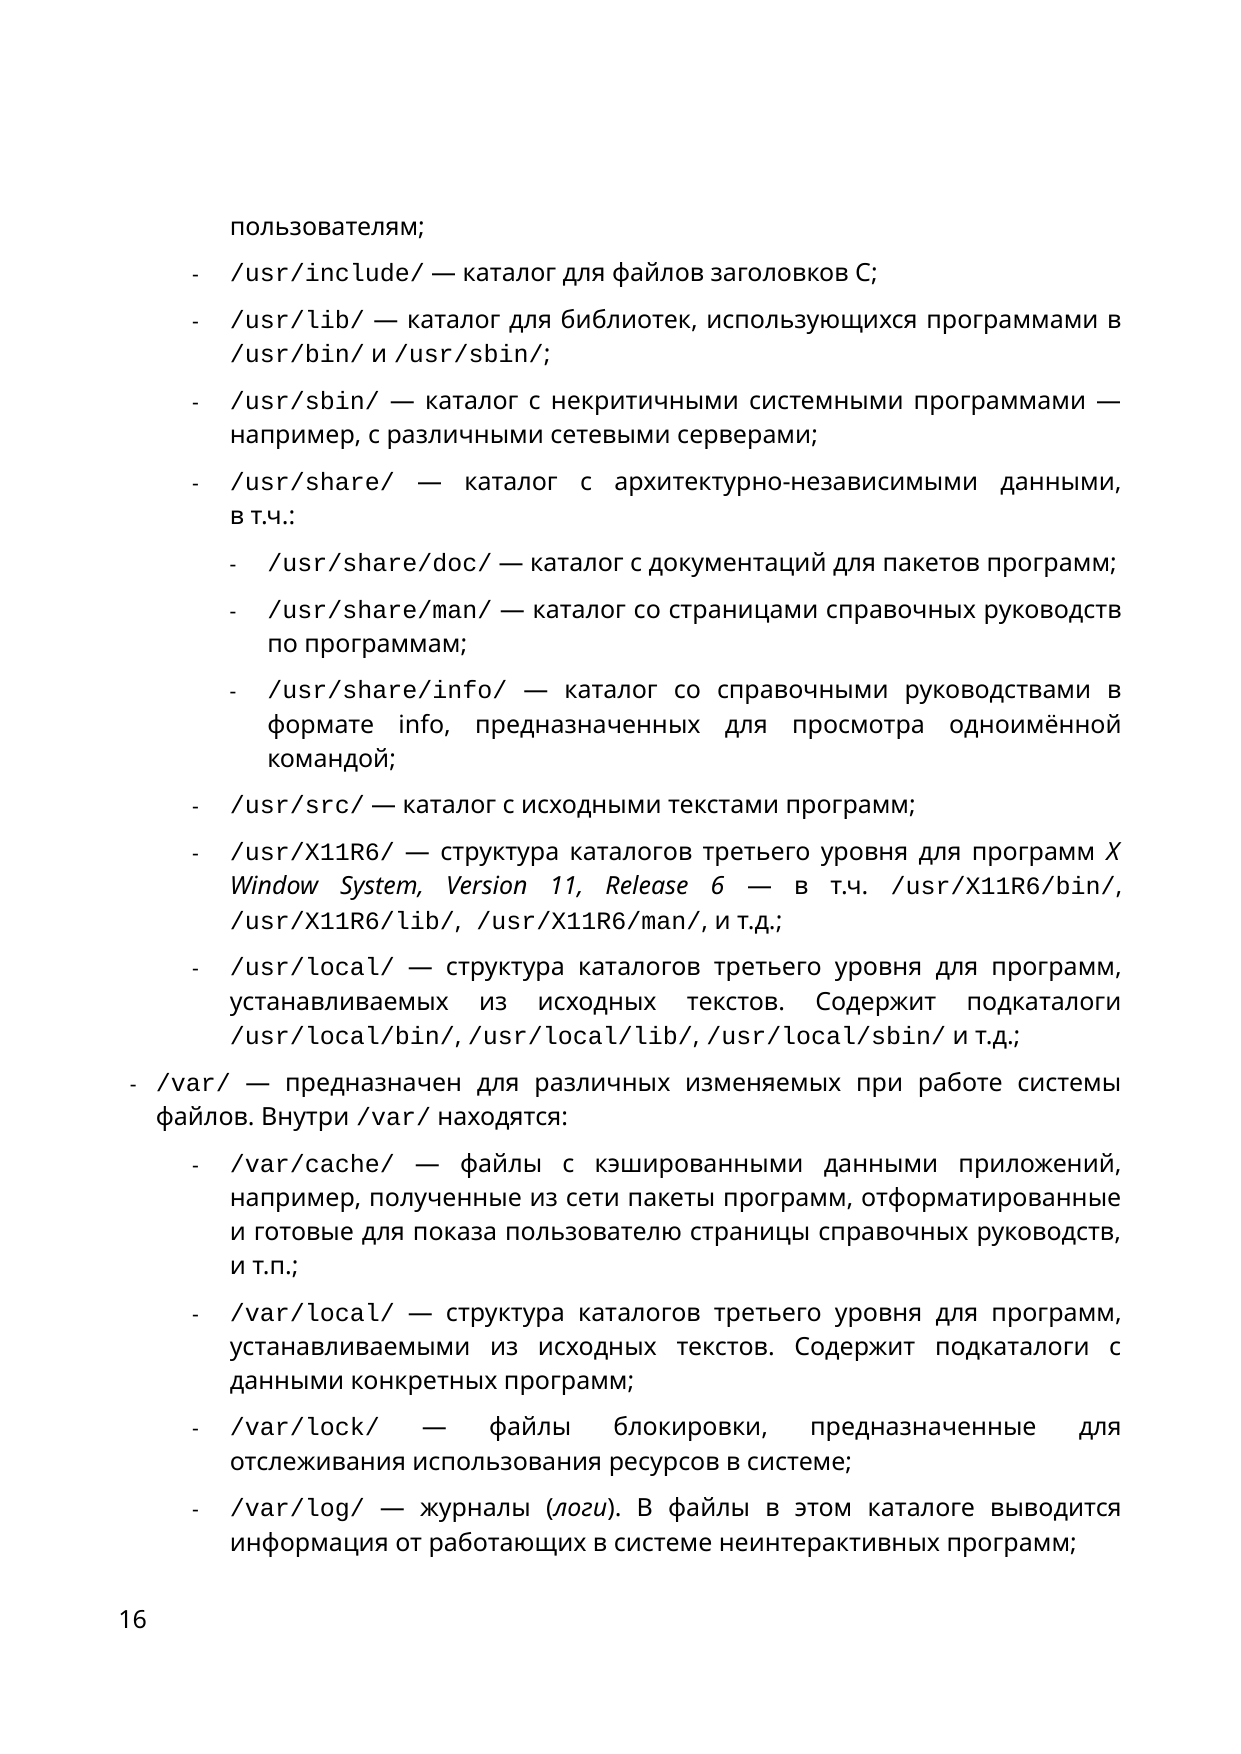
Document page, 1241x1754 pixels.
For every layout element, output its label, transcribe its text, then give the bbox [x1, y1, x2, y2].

list /var/local/ — структура каталогов третьего уровня для программ, устанавливаемыми из исходных текстов. Содержит подкаталоги с данными конкретных программ; [192, 1294, 1122, 1397]
list /var/lock/ — файлы блокировки, предназначенные для отслеживания использования ресурсов в системе; [192, 1409, 1122, 1477]
list /var/cache/ — файлы с кэшированными данными приложений, например, полученные из сети пакеты программ, отформатированные и готовые для показа пользователю страницы справочных руководств, и т.п.; [192, 1145, 1122, 1282]
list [192, 208, 1122, 242]
list /usr/sbin/ — каталог с некритичными системными программами — например, с различными сетевыми серверами; [192, 383, 1122, 451]
list /usr/X11R6/ — структура каталогов третьего уровня для программ X Window System, Version 11, Release 6 — в т.ч. /usr/X11R6/bin/, /usr/X11R6/lib/, /usr/X11R6/man/, и т.д.; [192, 834, 1122, 937]
list /usr/share/ — каталог с архитектурно-независимыми данными, в т.ч.: [192, 464, 1122, 532]
list /usr/lib/ — каталог для библиотек, использующихся программами в /usr/bin/ и /usr/sbin/; [192, 302, 1122, 370]
list /usr/share/info/ — каталог со справочными руководствами в формате info, предназначенных для просмотра одноимённой командой; [229, 672, 1122, 774]
list /usr/share/man/ — каталог со страницами справочных руководств по программам; [229, 591, 1122, 659]
list /var/log/ — журналы (логи). В файлы в этом каталоге выводится информация от работающих в системе неинтерактивных программ; [192, 1490, 1122, 1558]
list /usr/src/ — каталог с исходными текстами программ; [192, 787, 1122, 821]
list /usr/include/ — каталог для файлов заголовков C; [192, 255, 1122, 289]
list /var/ — предназначен для различных изменяемых при работе системы файлов. Внутри /var/ находятся: [130, 1064, 1122, 1133]
list /usr/share/doc/ — каталог с документаций для пакетов программ; [229, 544, 1122, 579]
list /usr/local/ — структура каталогов третьего уровня для программ, устанавливаемых из исходных текстов. Содержит подкаталоги /usr/local/bin/, /usr/local/lib/, /usr/local/sbin/ и т.д.; [192, 949, 1122, 1052]
